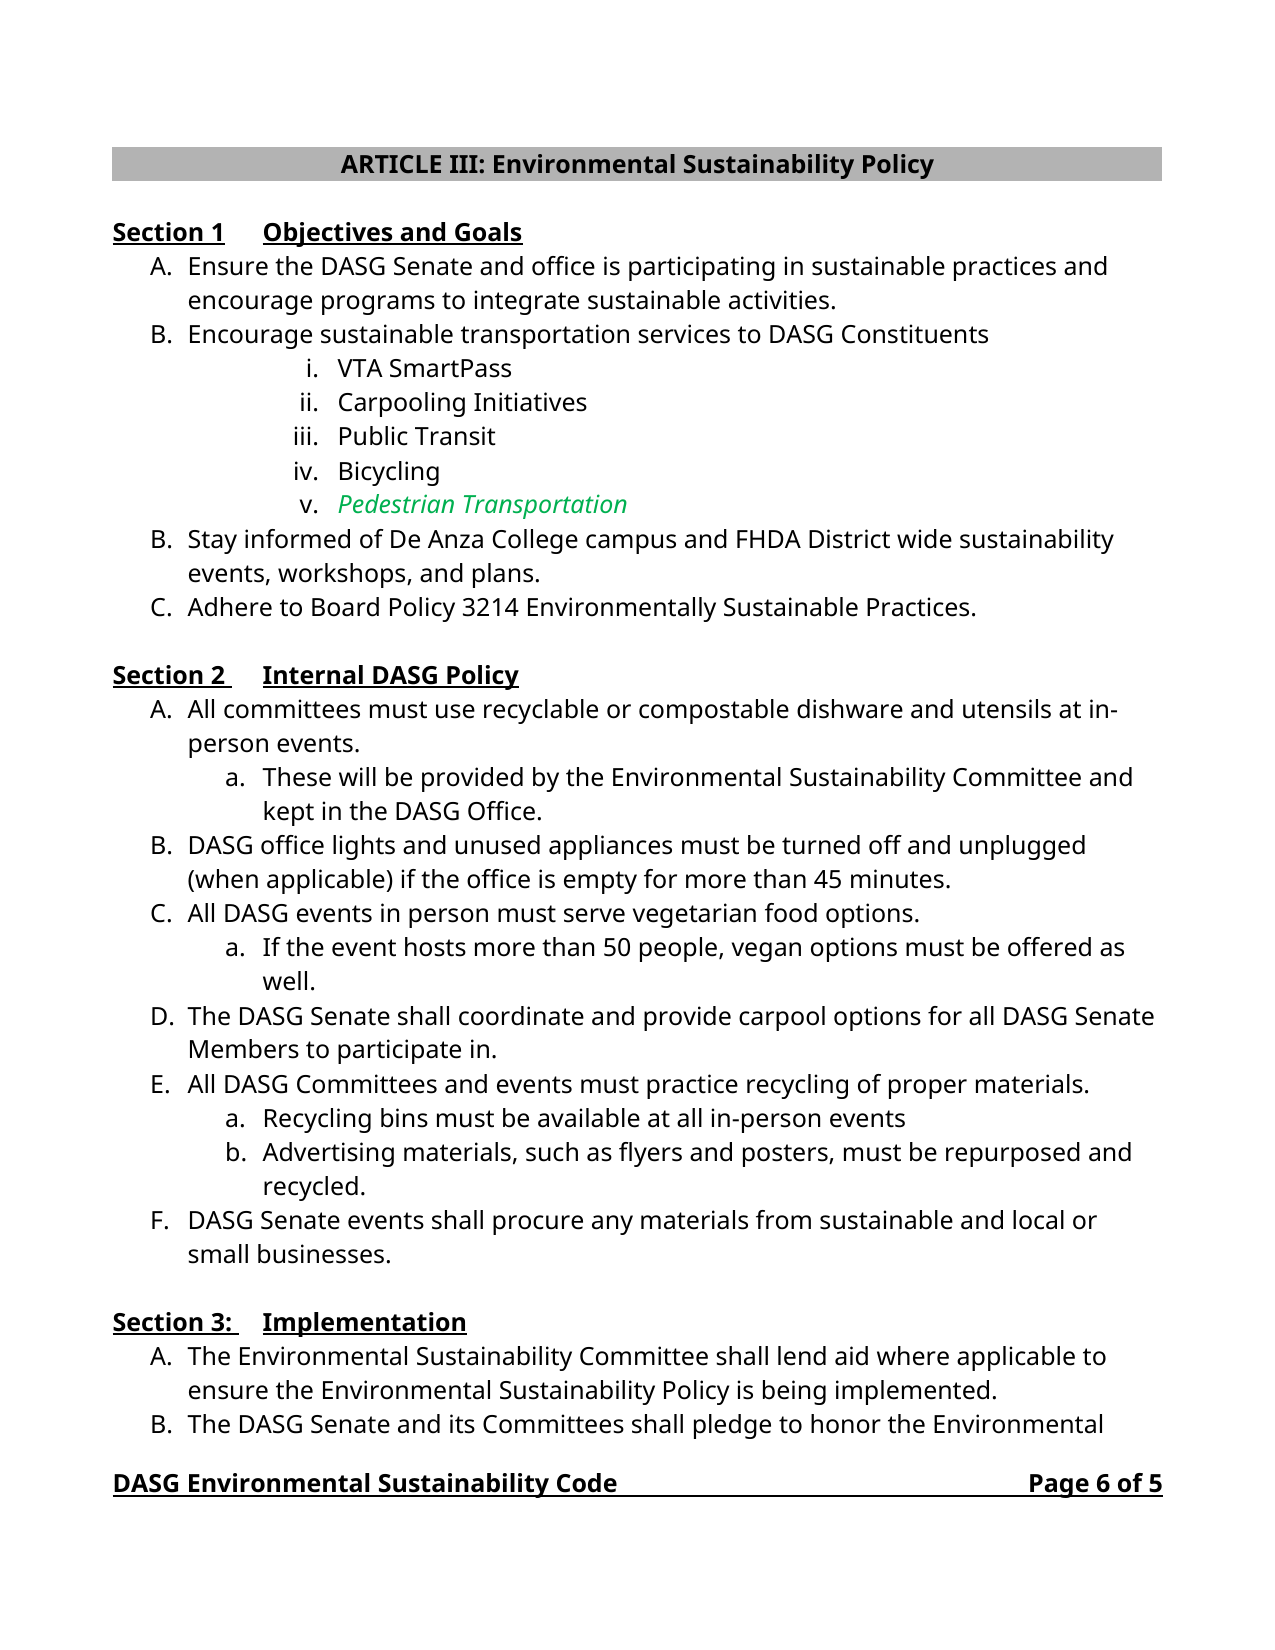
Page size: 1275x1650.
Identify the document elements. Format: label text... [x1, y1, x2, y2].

list Public Transit [319, 419, 1162, 453]
list These will be provided by the Environmental Sustainability Committee and kept in the DASG Office. [225, 760, 1162, 828]
list Encourage sustainable transportation services to DASG Constituents [150, 317, 1162, 351]
list Stay informed of De Anza College campus and FHDA District wide sustainability events, workshops, and plans. [150, 521, 1162, 589]
text ARTICLE III: Environmental Sustainability Policy [112, 147, 1162, 181]
list Carpooling Initiatives [319, 385, 1162, 419]
text Section 3: Implementation [112, 1305, 1162, 1339]
list Bicycling [319, 453, 1162, 487]
list Adhere to Board Policy 3214 Environmentally Sustainable Practices. [150, 589, 1162, 623]
list Ensure the DASG Senate and office is participating in sustainable practices and encourage programs to integrate sustainable activities. [150, 249, 1162, 317]
list The DASG Senate shall coordinate and provide carpool options for all DASG Senate Members to participate in. [150, 998, 1162, 1066]
text Section 1 Objectives and Goals [112, 215, 1162, 249]
list VTA SmartPass [319, 351, 1162, 385]
list DASG office lights and unused appliances must be turned off and unplugged (when applicable) if the office is empty for more than 45 minutes. [150, 828, 1162, 896]
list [150, 1407, 1162, 1441]
list All committees must use recyclable or compostable dishware and utensils at in-person events. [150, 692, 1162, 760]
list Pedestrian Transportation [319, 487, 1162, 521]
list Recycling bins must be available at all in-person events [225, 1100, 1162, 1134]
text Section 2 Internal DASG Policy [112, 657, 1162, 692]
list All DASG events in person must serve vegetarian food options. [150, 896, 1162, 930]
list If the event hosts more than 50 people, vegan options must be offered as well. [225, 930, 1162, 998]
list DASG Senate events shall procure any materials from sustainable and local or small businesses. [150, 1202, 1162, 1271]
list All DASG Committees and events must practice recycling of proper materials. [150, 1066, 1162, 1100]
list The Environmental Sustainability Committee shall lend aid where applicable to ensure the Environmental Sustainability Policy is being implemented. [150, 1339, 1162, 1407]
list Advertising materials, such as flyers and posters, must be repurposed and recycled. [225, 1134, 1162, 1202]
